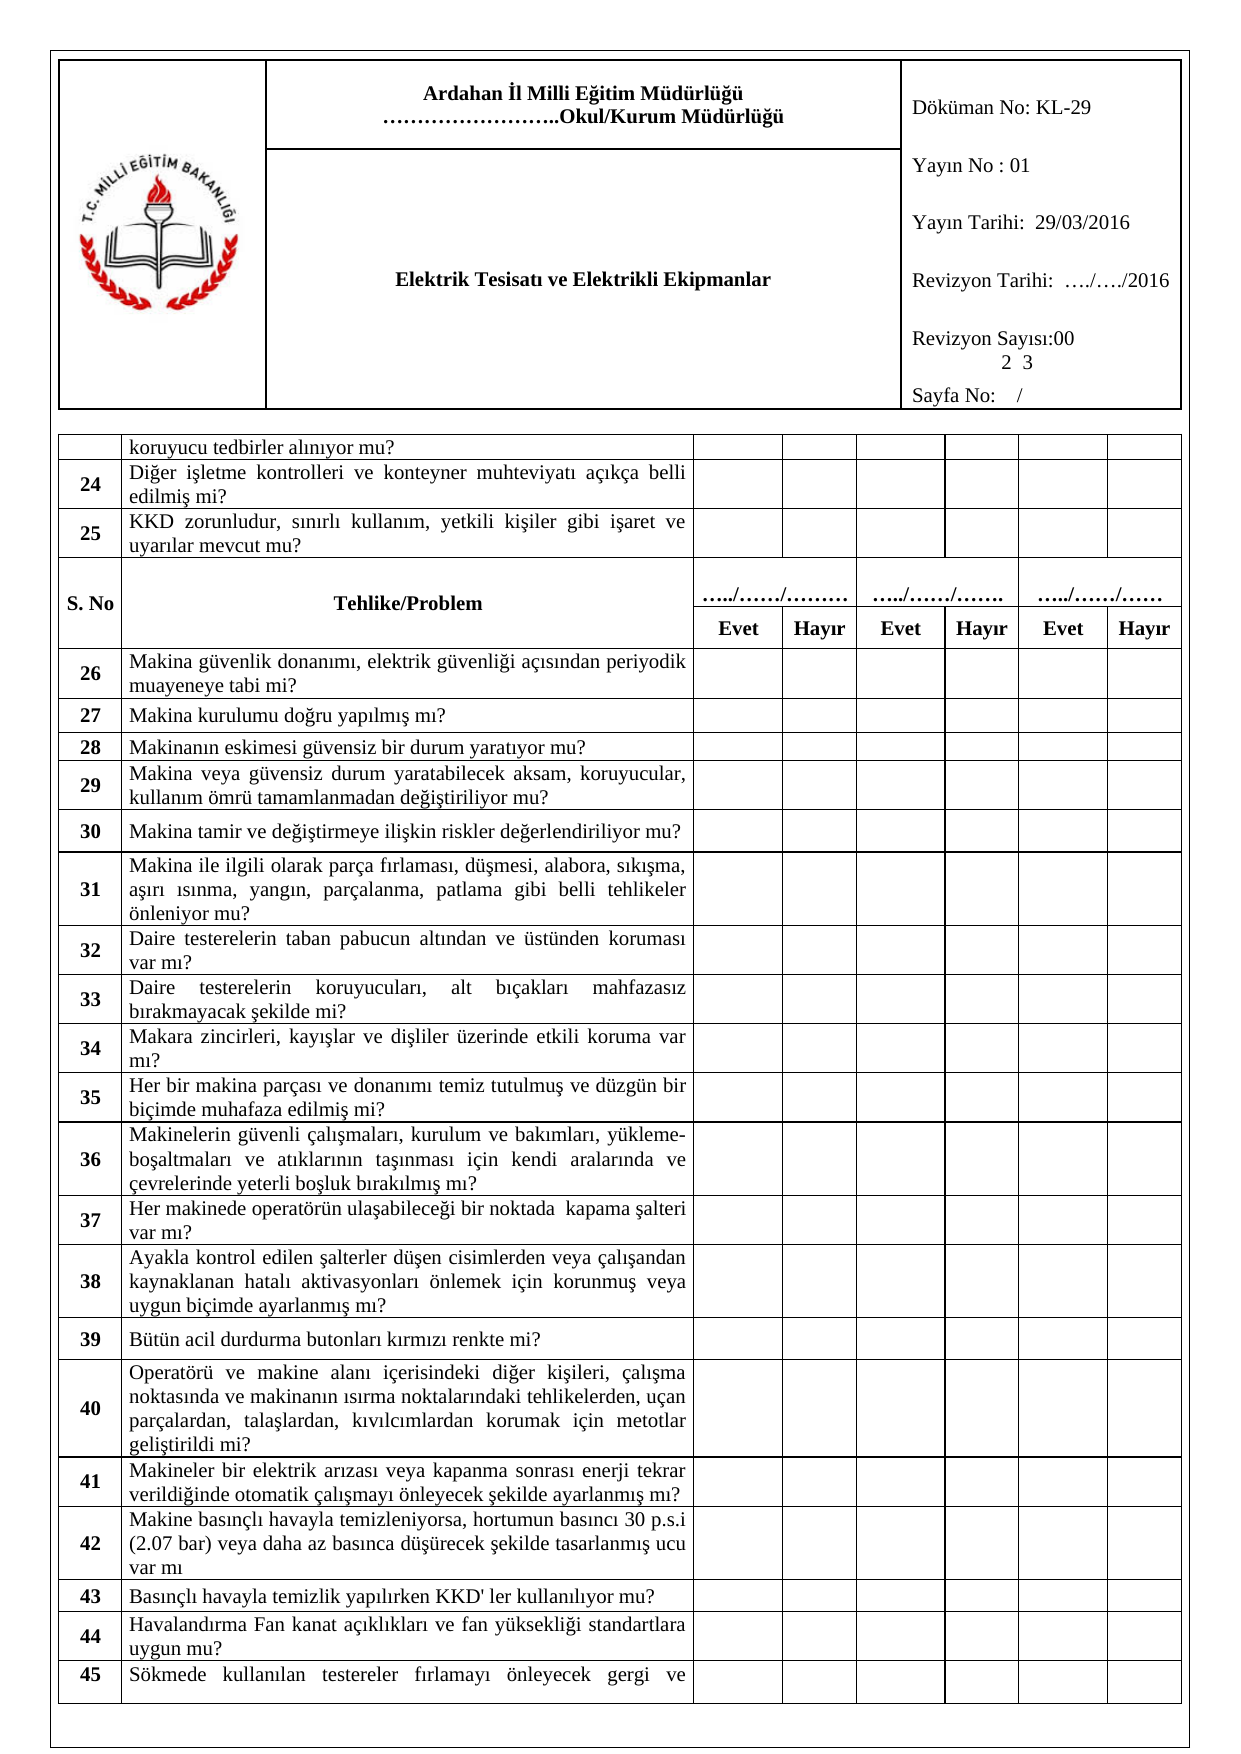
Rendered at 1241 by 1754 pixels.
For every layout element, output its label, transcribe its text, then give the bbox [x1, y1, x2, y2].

table_cell [857, 460, 944, 508]
table_cell [783, 926, 856, 974]
table_cell [783, 975, 856, 1023]
table_cell 43 [59, 1580, 121, 1611]
table_cell [1019, 853, 1107, 925]
table_cell [946, 1024, 1018, 1072]
table_cell 25 [59, 509, 121, 557]
table_cell Makina kurulumu doğru yapılmış mı? [122, 699, 693, 732]
table_cell [694, 1196, 782, 1244]
table_cell Basınçlı havayla temizlik yapılırken KKD' ler kullanılıyor mu? [122, 1580, 693, 1611]
table_cell [857, 1458, 944, 1506]
table_cell [1108, 699, 1181, 732]
table_cell Makina güvenlik donanımı, elektrik güvenliği açısından periyodik muayeneye tabi mi? [122, 649, 693, 697]
table_cell [1108, 1245, 1181, 1317]
table_cell [694, 1360, 782, 1456]
table_cell Her bir makina parçası ve donanımı temiz tutulmuş ve düzgün bir biçimde muhafaza edilmiş mi? [122, 1073, 693, 1121]
table_cell [857, 509, 944, 557]
table_cell Diğer işletme kontrolleri ve konteyner muhteviyatı açıkça belli edilmiş mi? [122, 460, 693, 508]
table_cell [946, 761, 1018, 809]
table_cell 24 [59, 460, 121, 508]
table_cell [1108, 733, 1181, 760]
table_cell [783, 761, 856, 809]
table_cell 31 [59, 853, 121, 925]
table_cell [694, 1245, 782, 1317]
table_cell [783, 1123, 856, 1194]
table_cell [946, 1580, 1018, 1611]
table_cell [1108, 649, 1181, 697]
table_cell [694, 975, 782, 1023]
table_cell [1108, 1661, 1181, 1703]
table_cell 30 [59, 810, 121, 851]
table_cell [783, 810, 856, 851]
table_cell [1108, 1024, 1181, 1072]
table_cell Makina veya güvensiz durum yaratabilecek aksam, koruyucular, kullanım ömrü tamamlanmadan değiştiriliyor mu? [122, 761, 693, 809]
table_cell [857, 733, 944, 760]
table_cell [946, 435, 1018, 459]
table_cell [1019, 761, 1107, 809]
table_cell [1019, 1661, 1107, 1703]
table_cell [857, 435, 944, 459]
table_cell [783, 733, 856, 760]
table_cell [694, 699, 782, 732]
table_cell 38 [59, 1245, 121, 1317]
table_cell [1019, 975, 1107, 1023]
table_cell [857, 1073, 944, 1121]
table_cell [946, 733, 1018, 760]
table_cell [694, 1612, 782, 1660]
table_cell [1108, 1612, 1181, 1660]
table_cell 34 [59, 1024, 121, 1072]
table_cell [1019, 1580, 1107, 1611]
table_cell [946, 699, 1018, 732]
table_cell [1108, 1196, 1181, 1244]
table_cell [946, 509, 1018, 557]
table_cell [857, 1360, 944, 1456]
table_cell [1019, 649, 1107, 697]
table_cell [694, 1073, 782, 1121]
table_cell Daire testerelerin koruyucuları, alt bıçakları mahfazasız bırakmayacak şekilde mi? [122, 975, 693, 1023]
table_cell [1108, 435, 1181, 459]
table_cell [783, 1318, 856, 1359]
table_cell [783, 853, 856, 925]
table_cell [783, 1507, 856, 1579]
table_cell [694, 649, 782, 697]
table_cell …../……/……. [857, 558, 1018, 606]
table_cell [857, 1024, 944, 1072]
table_cell 26 [59, 649, 121, 697]
table_cell [1019, 460, 1107, 508]
table_cell [1019, 1196, 1107, 1244]
table_cell [783, 649, 856, 697]
table_cell [783, 509, 856, 557]
table_cell Makina ile ilgili olarak parça fırlaması, düşmesi, alabora, sıkışma, aşırı ısınma, yangın, parçalanma, patlama gibi belli tehlikeler önleniyor mu? [122, 853, 693, 925]
table_cell [783, 1580, 856, 1611]
table_cell [946, 1318, 1018, 1359]
table_cell [694, 1661, 782, 1703]
table_cell [1019, 509, 1107, 557]
table_cell [1019, 1458, 1107, 1506]
table_cell 41 [59, 1458, 121, 1506]
table_cell [857, 1245, 944, 1317]
table_cell [1108, 460, 1181, 508]
table_cell [694, 1024, 782, 1072]
table_cell [694, 509, 782, 557]
table_cell [783, 1073, 856, 1121]
table_cell [1108, 1458, 1181, 1506]
table_cell [946, 926, 1018, 974]
table_cell [694, 435, 782, 459]
table_cell [857, 853, 944, 925]
table_cell [1019, 733, 1107, 760]
table_cell Makinelerin güvenli çalışmaları, kurulum ve bakımları, yükleme-boşaltmaları ve atıklarının taşınması için kendi aralarında ve çevrelerinde yeterli boşluk bırakılmış mı? [122, 1123, 693, 1194]
table_cell Hayır [783, 607, 856, 648]
table_cell [1019, 1612, 1107, 1660]
table_cell [857, 649, 944, 697]
table_cell [946, 1661, 1018, 1703]
table_cell [1108, 853, 1181, 925]
table_cell Havalandırma Fan kanat açıklıkları ve fan yüksekliği standartlara uygun mu? [122, 1612, 693, 1660]
table_cell [1108, 1073, 1181, 1121]
table_cell [783, 1024, 856, 1072]
table_cell KKD zorunludur, sınırlı kullanım, yetkili kişiler gibi işaret ve uyarılar mevcut mu? [122, 509, 693, 557]
table_cell [1108, 1360, 1181, 1456]
table_cell [857, 1196, 944, 1244]
table_cell S. No [59, 558, 121, 648]
table_cell 45 [59, 1661, 121, 1703]
table_cell [694, 1507, 782, 1579]
table_cell Makinanın eskimesi güvensiz bir durum yaratıyor mu? [122, 733, 693, 760]
table_cell [1019, 1245, 1107, 1317]
table_cell Operatörü ve makine alanı içerisindeki diğer kişileri, çalışma noktasında ve makinanın ısırma noktalarındaki tehlikelerden, uçan parçalardan, talaşlardan, kıvılcımlardan korumak için metotlar geliştirildi mi? [122, 1360, 693, 1456]
table_cell [1019, 926, 1107, 974]
table_cell [946, 649, 1018, 697]
table_cell [783, 699, 856, 732]
table_cell [946, 1073, 1018, 1121]
table_cell Makine basınçlı havayla temizleniyorsa, hortumun basıncı 30 p.s.i (2.07 bar) veya daha az basınca düşürecek şekilde tasarlanmış ucu var mı [122, 1507, 693, 1579]
table_cell Tehlike/Problem [122, 558, 693, 648]
table_cell Hayır [946, 607, 1018, 648]
table_cell [857, 1661, 944, 1703]
table_cell [694, 1458, 782, 1506]
table_cell [783, 1661, 856, 1703]
table_cell [694, 1580, 782, 1611]
table_cell …../……/……… [694, 558, 856, 606]
table_cell 33 [59, 975, 121, 1023]
table_cell [946, 1123, 1018, 1194]
table_cell [1019, 1360, 1107, 1456]
table_cell 36 [59, 1123, 121, 1194]
table_cell Makineler bir elektrik arızası veya kapanma sonrası enerji tekrar verildiğinde otomatik çalışmayı önleyecek şekilde ayarlanmış mı? [122, 1458, 693, 1506]
table_cell [1019, 1123, 1107, 1194]
table_cell [857, 1507, 944, 1579]
table_cell Hayır [1108, 607, 1181, 648]
table_cell [857, 1612, 944, 1660]
table_cell Ayakla kontrol edilen şalterler düşen cisimlerden veya çalışandan kaynaklanan hatalı aktivasyonları önlemek için korunmuş veya uygun biçimde ayarlanmış mı? [122, 1245, 693, 1317]
table_cell 28 [59, 733, 121, 760]
table_cell [783, 1458, 856, 1506]
table_cell [783, 1245, 856, 1317]
table_cell [857, 699, 944, 732]
table_cell [857, 975, 944, 1023]
table_cell [857, 1318, 944, 1359]
table_cell [1019, 810, 1107, 851]
table_cell Makina tamir ve değiştirmeye ilişkin riskler değerlendiriliyor mu? [122, 810, 693, 851]
table_cell [783, 435, 856, 459]
table_cell 23 [59, 435, 121, 459]
table_cell [1108, 1580, 1181, 1611]
table_cell [1019, 1024, 1107, 1072]
table_cell [1108, 1318, 1181, 1359]
table_cell [857, 926, 944, 974]
table_cell [783, 1196, 856, 1244]
table_cell [1108, 1507, 1181, 1579]
table_cell [694, 853, 782, 925]
table_cell Sökmede kullanılan testereler fırlamayı önleyecek gergi ve donanımlara sahip mi? [122, 1661, 693, 1703]
table_cell 27 [59, 699, 121, 732]
table_cell [857, 1580, 944, 1611]
table_cell [1108, 810, 1181, 851]
table_cell 37 [59, 1196, 121, 1244]
table_cell [694, 926, 782, 974]
table_cell [783, 460, 856, 508]
table_cell [694, 1318, 782, 1359]
table_cell [783, 1612, 856, 1660]
table_cell [694, 761, 782, 809]
table_cell 44 [59, 1612, 121, 1660]
table_cell [1019, 699, 1107, 732]
table_cell [946, 975, 1018, 1023]
table_cell 39 [59, 1318, 121, 1359]
table_cell [946, 810, 1018, 851]
table_cell Evet [1019, 607, 1107, 648]
table_cell …../……/…… [1019, 558, 1181, 606]
table_cell Her makinede operatörün ulaşabileceği bir noktada kapama şalteri var mı? [122, 1196, 693, 1244]
table_cell [694, 1123, 782, 1194]
table_cell [694, 810, 782, 851]
table_cell [946, 1245, 1018, 1317]
table_cell [857, 1123, 944, 1194]
table_cell [1108, 509, 1181, 557]
table_cell [1019, 1073, 1107, 1121]
table_cell Makara zincirleri, kayışlar ve dişliler üzerinde etkili koruma var mı? [122, 1024, 693, 1072]
table_cell [946, 1458, 1018, 1506]
table_cell [1108, 761, 1181, 809]
table_cell 32 [59, 926, 121, 974]
table_cell 29 [59, 761, 121, 809]
table_cell [857, 810, 944, 851]
table_cell Evet [857, 607, 944, 648]
table_cell [1019, 435, 1107, 459]
table_cell [1108, 926, 1181, 974]
table_cell [1108, 975, 1181, 1023]
table_cell Evet [694, 607, 782, 648]
table_cell 35 [59, 1073, 121, 1121]
table_cell [783, 1360, 856, 1456]
table_cell 42 [59, 1507, 121, 1579]
table_cell [857, 761, 944, 809]
table_cell [694, 460, 782, 508]
table_cell Basınçlı çivi çakma ve zımba gibi el aletleri kullanılırken gereken koruyucu tedbirler alınıyor mu? [122, 435, 693, 459]
table_cell [694, 733, 782, 760]
table_cell [946, 1612, 1018, 1660]
table_cell [946, 1507, 1018, 1579]
table_cell Daire testerelerin taban pabucun altından ve üstünden koruması var mı? [122, 926, 693, 974]
table_cell [946, 853, 1018, 925]
table_cell [946, 1196, 1018, 1244]
table_cell [1108, 1123, 1181, 1194]
table_cell [946, 1360, 1018, 1456]
picture [70, 145, 248, 323]
table_cell [1019, 1507, 1107, 1579]
table_cell [946, 460, 1018, 508]
table_cell [1019, 1318, 1107, 1359]
table_cell 40 [59, 1360, 121, 1456]
table_cell Bütün acil durdurma butonları kırmızı renkte mi? [122, 1318, 693, 1359]
